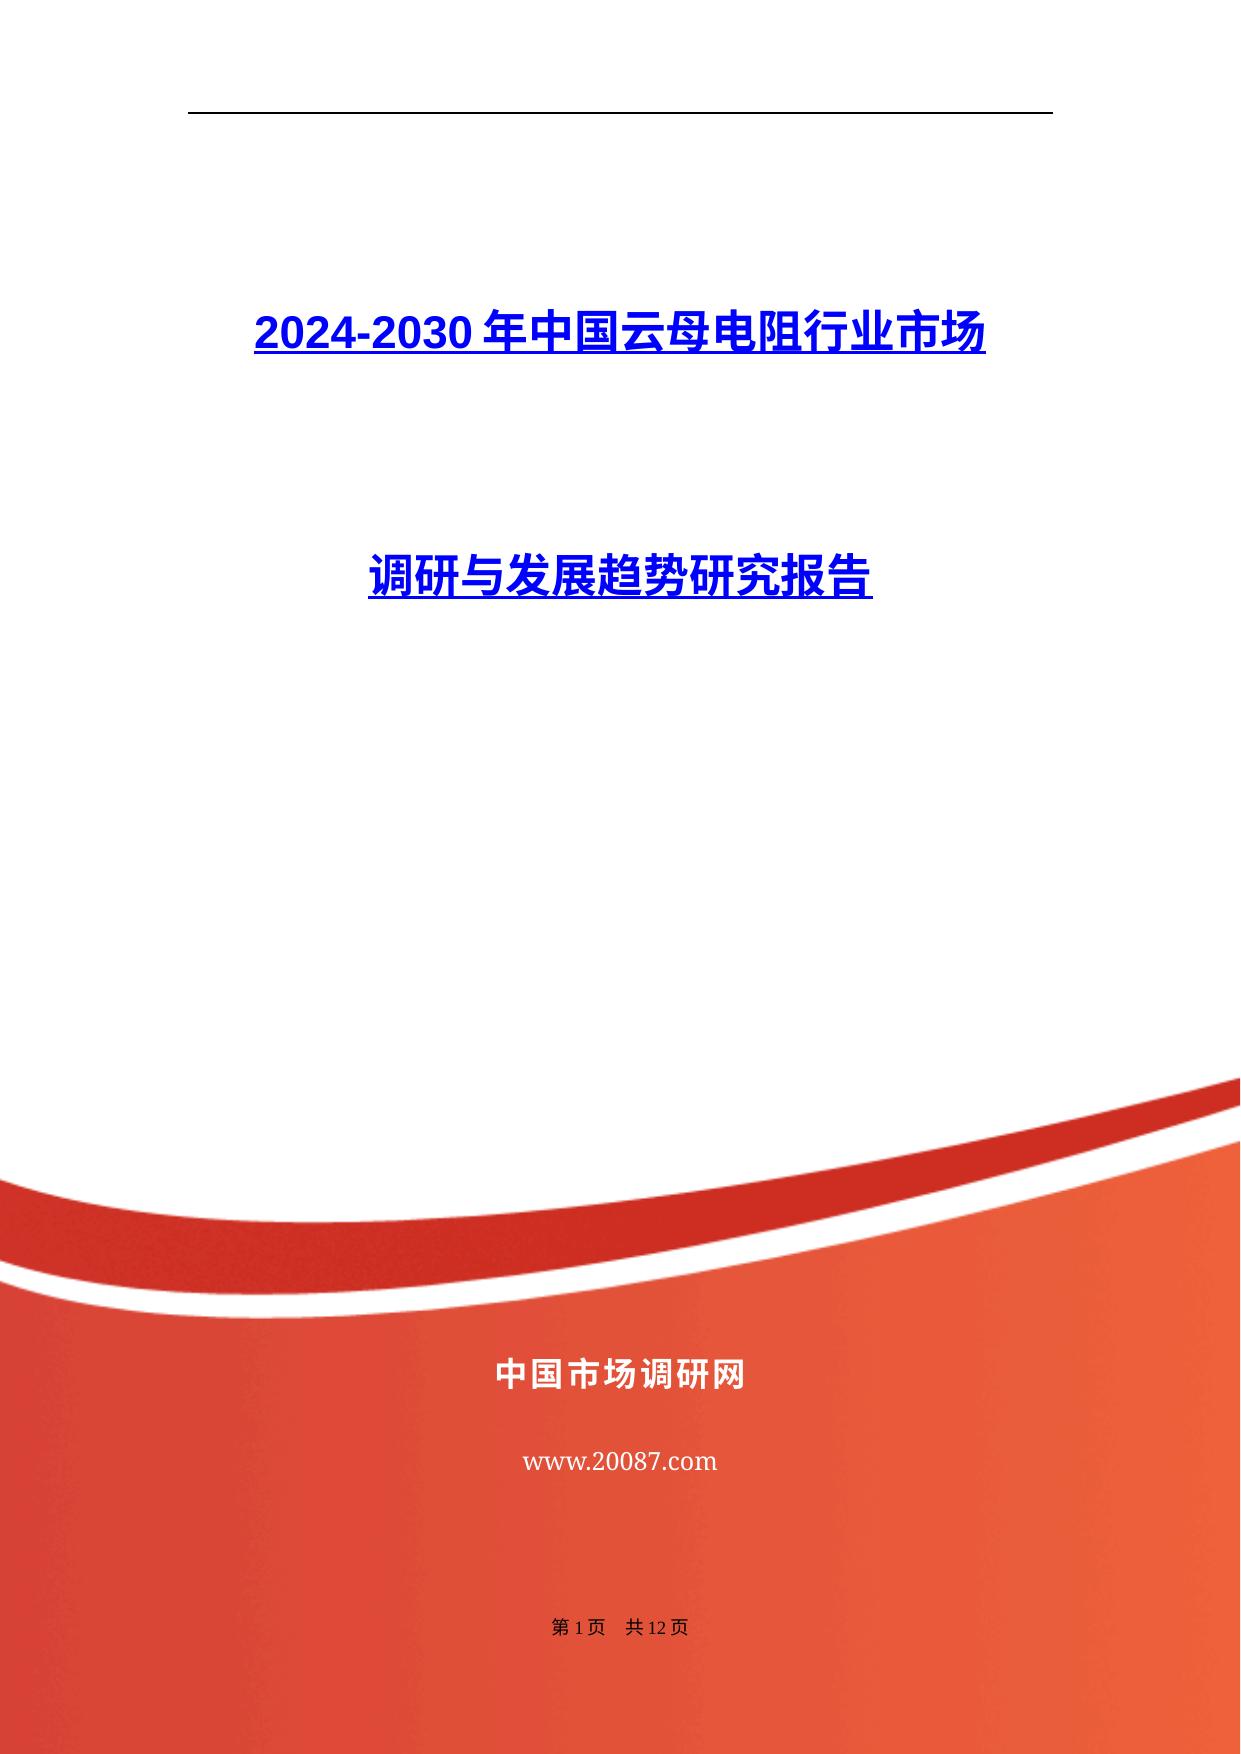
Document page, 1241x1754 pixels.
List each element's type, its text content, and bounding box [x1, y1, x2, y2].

text www.20087.com [187, 1428, 1053, 1493]
subtitle 中国市场调研网 [187, 1339, 1053, 1404]
picture [0, 1006, 1241, 1754]
table_header 2024-2030年中国云母电阻行业市场调研与发展趋势研究报告 [188, 207, 1053, 773]
